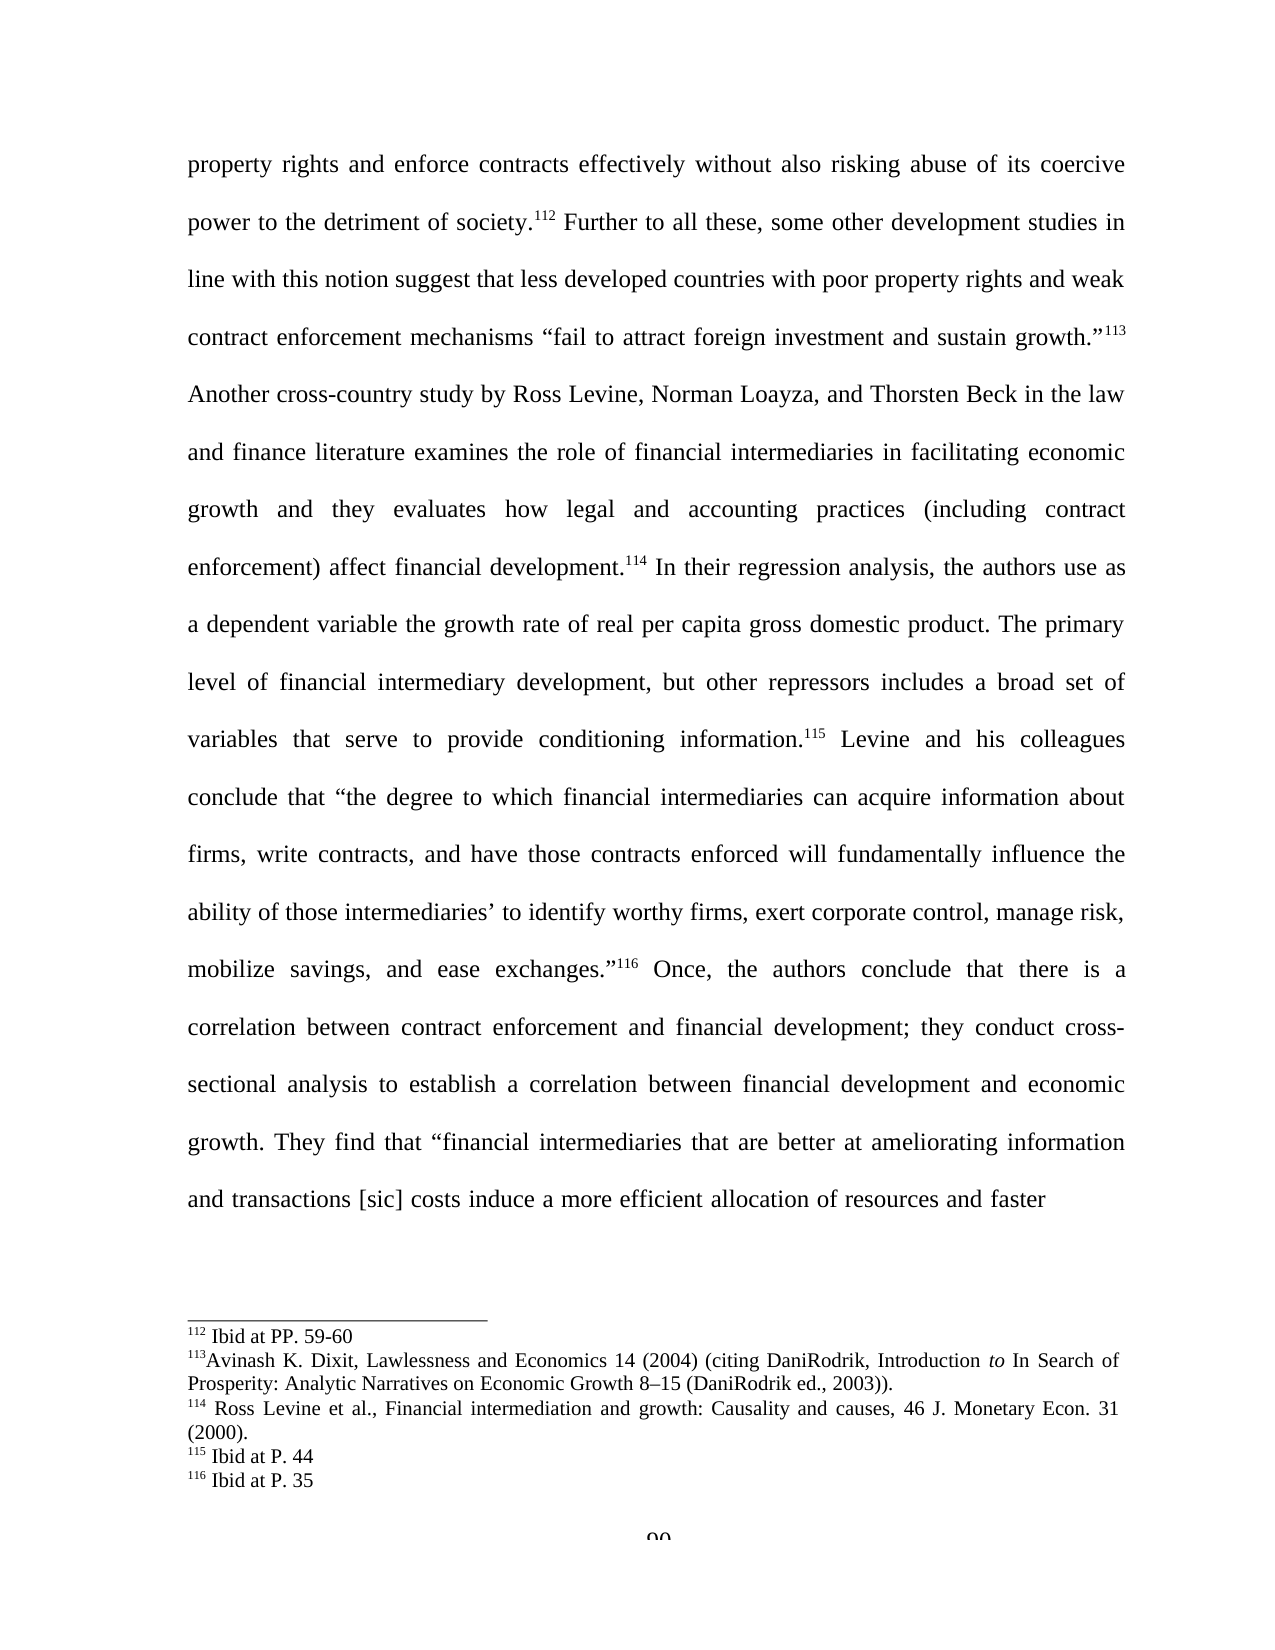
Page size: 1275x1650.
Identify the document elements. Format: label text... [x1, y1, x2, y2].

text 115 Ibid at P. 44 [187, 1444, 1137, 1468]
text 113Avinash K. Dixit, Lawlessness and Economics 14 (2004) (citing DaniRodrik, Introduction to In Search of Prosperity: Analytic Narratives on Economic Growth 8–15 (DaniRodrik ed., 2003)). [187, 1348, 1137, 1395]
text property rights and enforce contracts effectively without also risking abuse of its coercive power to the detriment of society.112 Further to all these, some other development studies in line with this notion suggest that less developed countries with poor property rights and weak contract enforcement mechanisms “fail to attract foreign investment and sustain growth.”113 Another cross-country study by Ross Levine, Norman Loayza, and Thorsten Beck in the law and finance literature examines the role of financial intermediaries in facilitating economic growth and they evaluates how legal and accounting practices (including contract enforcement) affect financial development.114 In their regression analysis, the authors use as a dependent variable the growth rate of real per capita gross domestic product. The primary level of financial intermediary development, but other repressors includes a broad set of variables that serve to provide conditioning information.115 Levine and his colleagues conclude that “the degree to which financial intermediaries can acquire information about firms, write contracts, and have those contracts enforced will fundamentally influence the ability of those intermediaries’ to identify worthy firms, exert corporate control, manage risk, mobilize savings, and ease exchanges.”116 Once, the authors conclude that there is a correlation between contract enforcement and financial development; they conduct cross- sectional analysis to establish a correlation between financial development and economic growth. They find that “financial intermediaries that are better at ameliorating information and transactions [sic] costs induce a more efficient allocation of resources and faster [187, 149, 1126, 1213]
text 116 Ibid at P. 35 [187, 1468, 1137, 1492]
text 114 Ross Levine et al., Financial intermediation and growth: Causality and causes, 46 J. Monetary Econ. 31 (2000). [187, 1396, 1137, 1444]
text 112 Ibid at PP. 59-60 [187, 1324, 1137, 1348]
